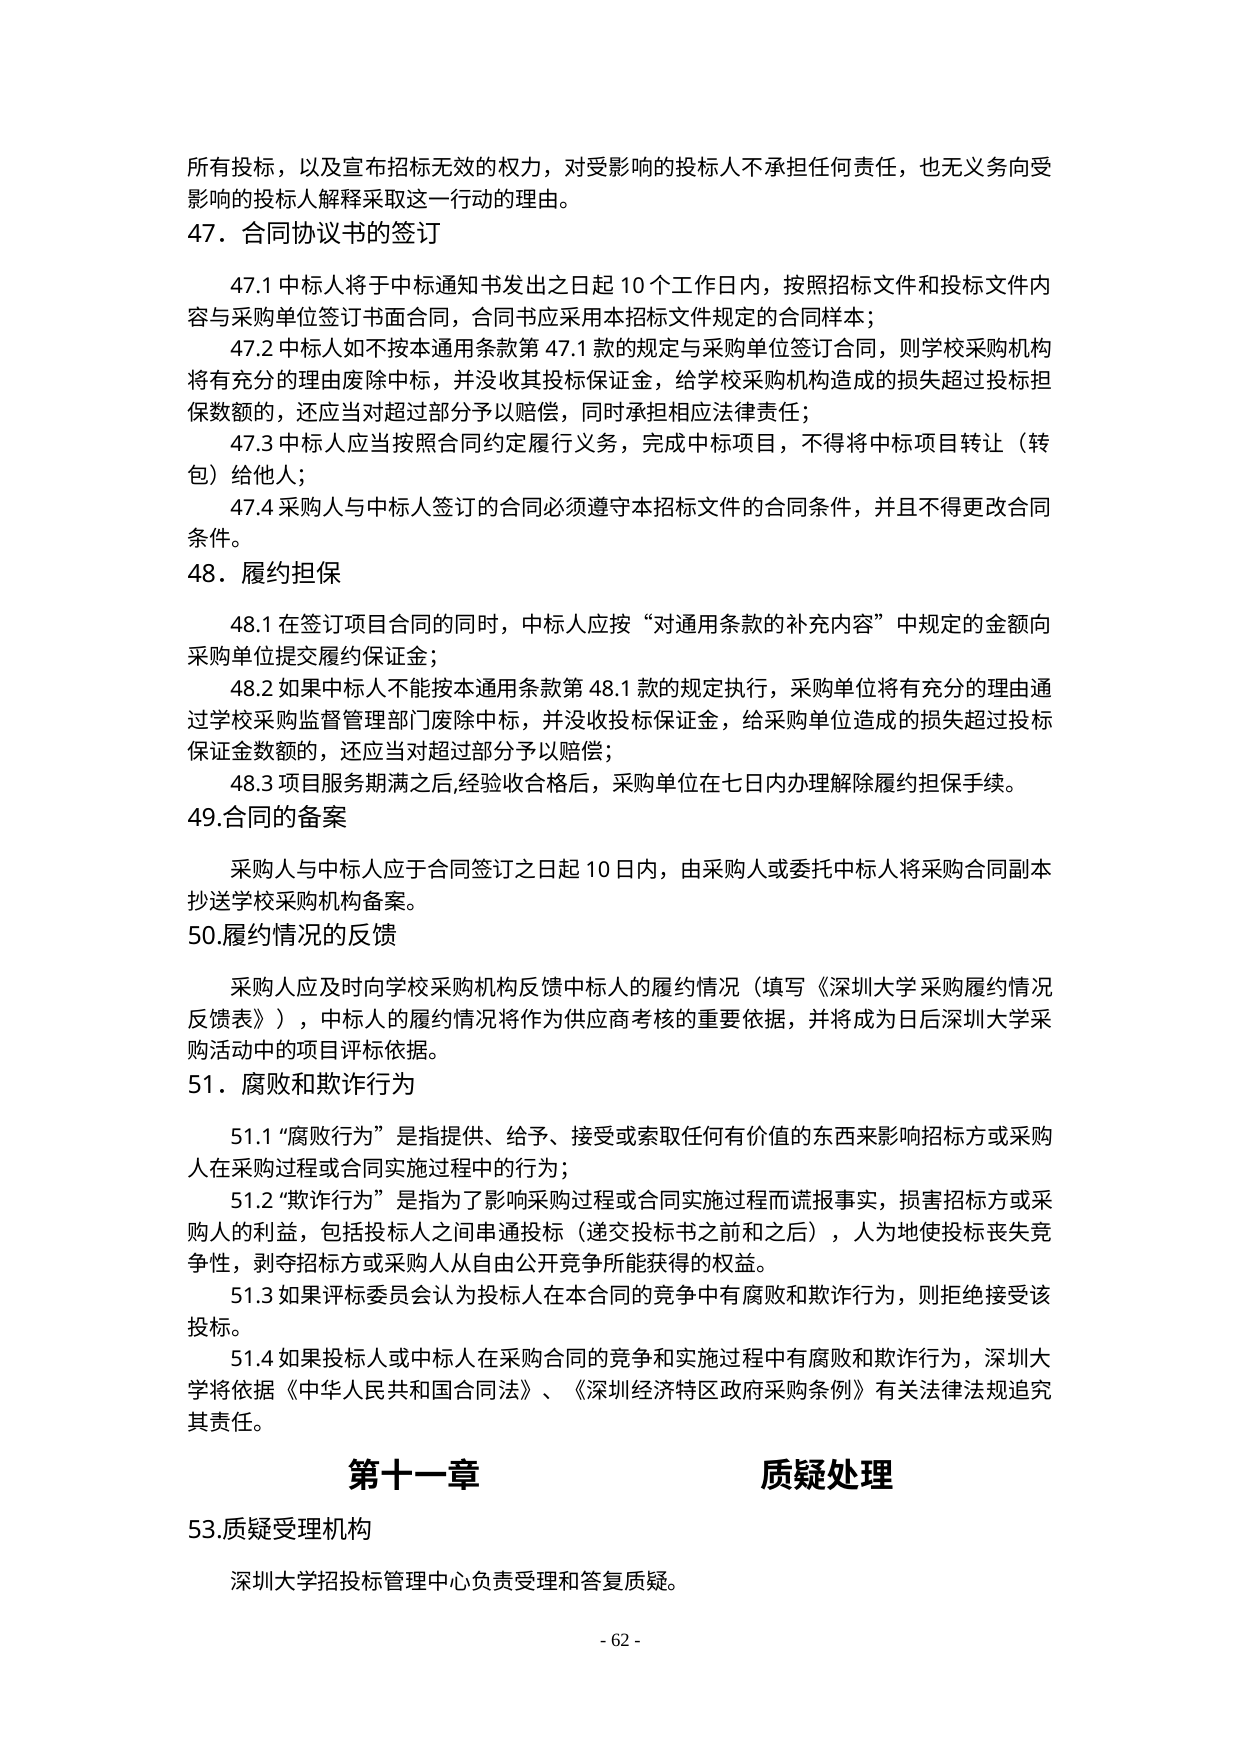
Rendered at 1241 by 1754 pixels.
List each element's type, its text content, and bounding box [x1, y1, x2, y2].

text 51.4如果投标人或中标人在采购合同的竞争和实施过程中有腐败和欺诈行为，深圳大学将依据《中华人民共和国合同法》、《深圳经济特区政府采购条例》有关法律法规追究其责任。 [187, 1341, 1053, 1436]
text 47.4采购人与中标人签订的合同必须遵守本招标文件的合同条件，并且不得更改合同条件。 [187, 490, 1053, 553]
text 51.3如果评标委员会认为投标人在本合同的竞争中有腐败和欺诈行为，则拒绝接受该投标。 [187, 1278, 1053, 1341]
text 47.2中标人如不按本通用条款第47.1款的规定与采购单位签订合同，则学校采购机构将有充分的理由废除中标，并没收其投标保证金，给学校采购机构造成的损失超过投标担保数额的，还应当对超过部分予以赔偿，同时承担相应法律责任； [187, 331, 1053, 426]
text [187, 150, 1053, 213]
text 51.2 “欺诈行为”是指为了影响采购过程或合同实施过程而谎报事实，损害招标方或采购人的利益，包括投标人之间串通投标（递交投标书之前和之后），人为地使投标丧失竞争性，剥夺招标方或采购人从自由公开竞争所能获得的权益。 [187, 1183, 1053, 1278]
text 采购人应及时向学校采购机构反馈中标人的履约情况（填写《深圳大学采购履约情况反馈表》），中标人的履约情况将作为供应商考核的重要依据，并将成为日后深圳大学采购活动中的项目评标依据。 [187, 970, 1053, 1065]
text 47.3中标人应当按照合同约定履行义务，完成中标项目，不得将中标项目转让（转包）给他人； [187, 426, 1053, 490]
text 48.3项目服务期满之后,经验收合格后，采购单位在七日内办理解除履约担保手续。 [187, 766, 1053, 798]
text 采购人与中标人应于合同签订之日起10日内，由采购人或委托中标人将采购合同副本抄送学校采购机构备案。 [187, 852, 1053, 916]
text 51.1 “腐败行为”是指提供、给予、接受或索取任何有价值的东西来影响招标方或采购人在采购过程或合同实施过程中的行为； [187, 1119, 1053, 1183]
text 49.合同的备案 [187, 798, 1053, 834]
text 深圳大学招投标管理中心负责受理和答复质疑。 [187, 1564, 1053, 1596]
text 47．合同协议书的签订 [187, 213, 1053, 249]
text 50.履约情况的反馈 [187, 916, 1053, 952]
text 53.质疑受理机构 [187, 1510, 1053, 1546]
text 51．腐败和欺诈行为 [187, 1065, 1053, 1101]
text 48．履约担保 [187, 553, 1053, 589]
text 47.1中标人将于中标通知书发出之日起10个工作日内，按照招标文件和投标文件内容与采购单位签订书面合同，合同书应采用本招标文件规定的合同样本； [187, 268, 1053, 331]
text 48.1在签订项目合同的同时，中标人应按“对通用条款的补充内容”中规定的金额向采购单位提交履约保证金； [187, 607, 1053, 671]
text 48.2如果中标人不能按本通用条款第48.1款的规定执行，采购单位将有充分的理由通过学校采购监督管理部门废除中标，并没收投标保证金，给采购单位造成的损失超过投标保证金数额的，还应当对超过部分予以赔偿； [187, 671, 1053, 766]
list 质疑处理 [187, 1449, 1053, 1497]
